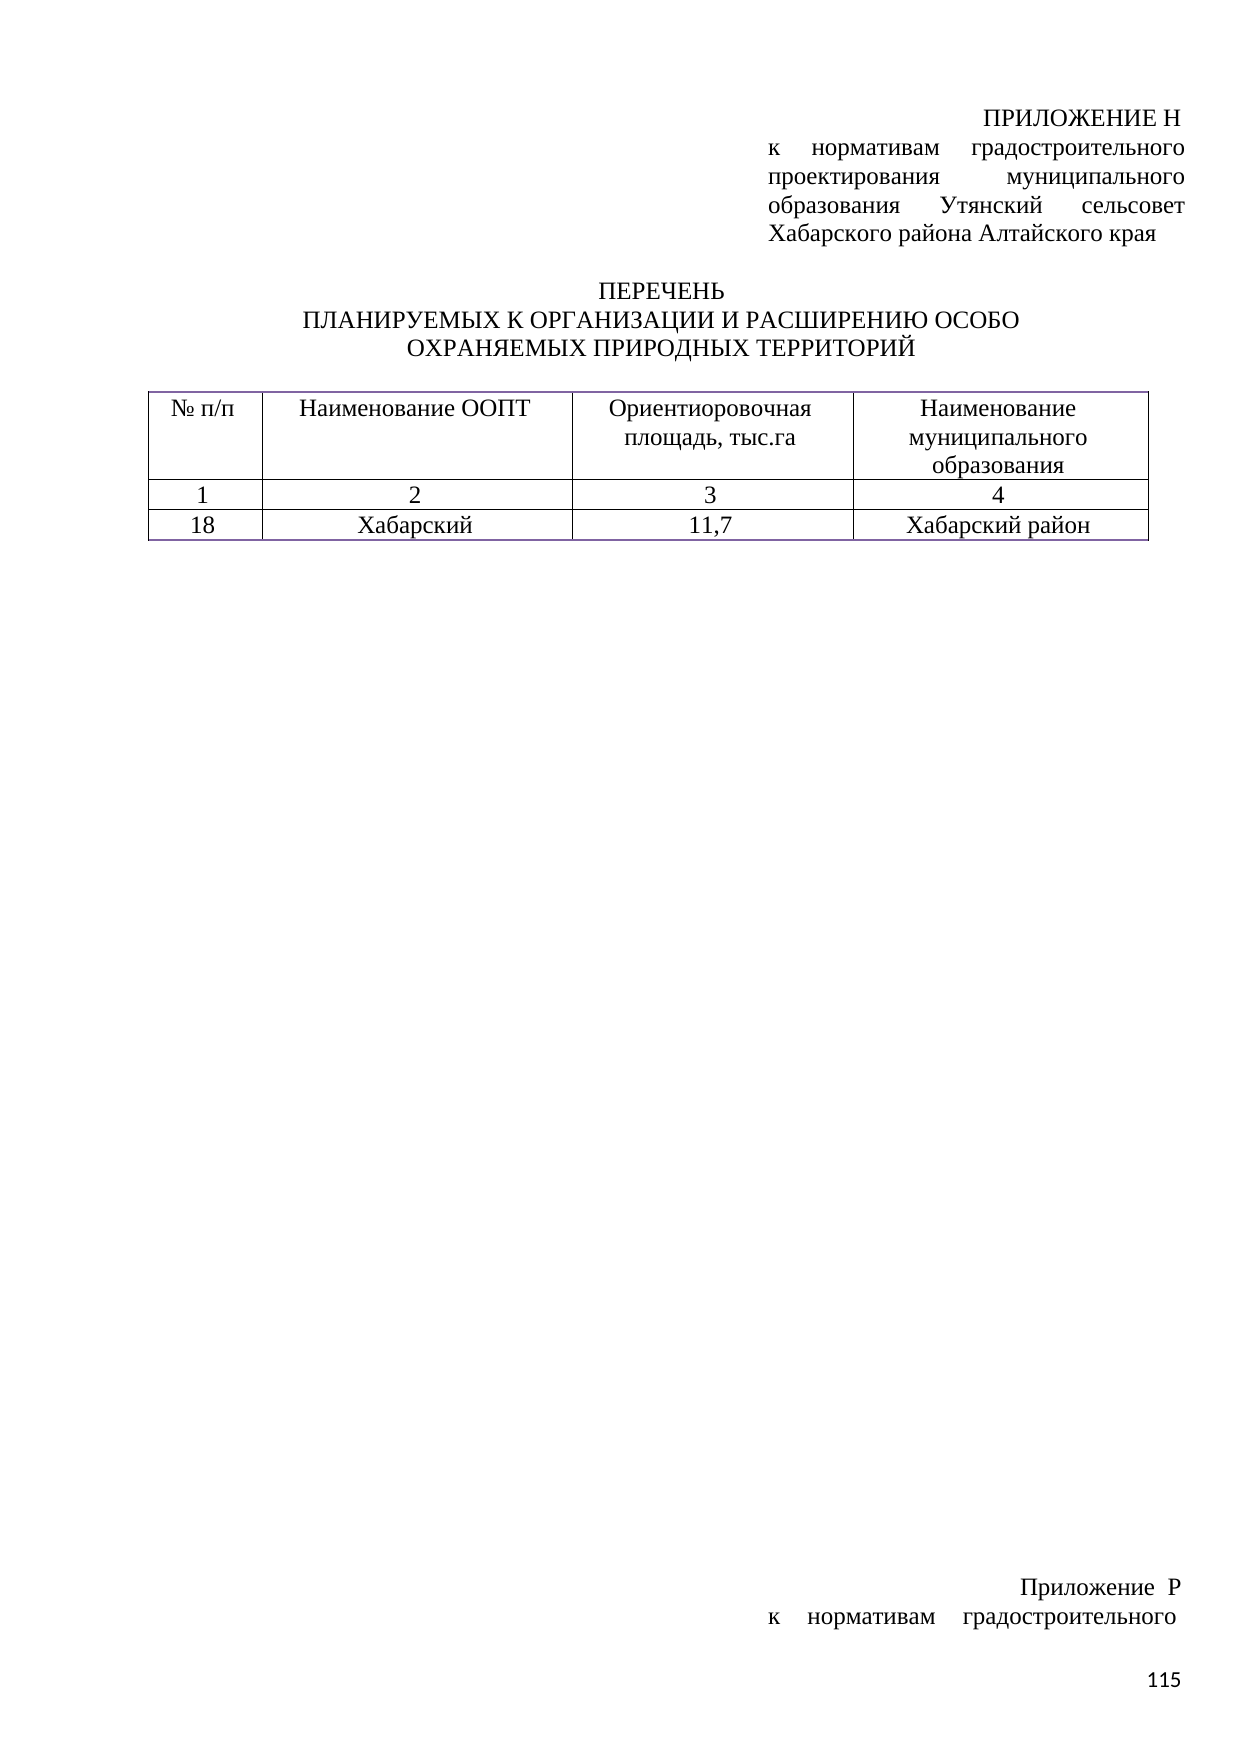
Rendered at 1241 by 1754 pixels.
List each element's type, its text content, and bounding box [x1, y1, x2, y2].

text ПЛАНИРУЕМЫХ К ОРГАНИЗАЦИИ И РАСШИРЕНИЮ ОСОБО [148, 305, 1175, 333]
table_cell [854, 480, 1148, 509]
text ПЕРЕЧЕНЬ [148, 276, 1175, 305]
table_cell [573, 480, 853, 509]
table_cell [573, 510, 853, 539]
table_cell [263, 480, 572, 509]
text ПРИЛОЖЕНИЕ Н [768, 103, 1181, 132]
text ОХРАНЯЕМЫХ ПРИРОДНЫХ ТЕРРИТОРИЙ [148, 333, 1175, 362]
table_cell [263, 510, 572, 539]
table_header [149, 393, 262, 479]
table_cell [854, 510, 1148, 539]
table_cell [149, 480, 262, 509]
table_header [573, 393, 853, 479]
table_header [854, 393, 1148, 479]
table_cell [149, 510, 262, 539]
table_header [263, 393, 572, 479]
text Приложение Р [148, 1572, 1181, 1601]
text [768, 1601, 1177, 1630]
text к нормативам градостроительного проектирования муниципального образования Утянский сельсовет Хабарского района Алтайского края [768, 132, 1185, 247]
